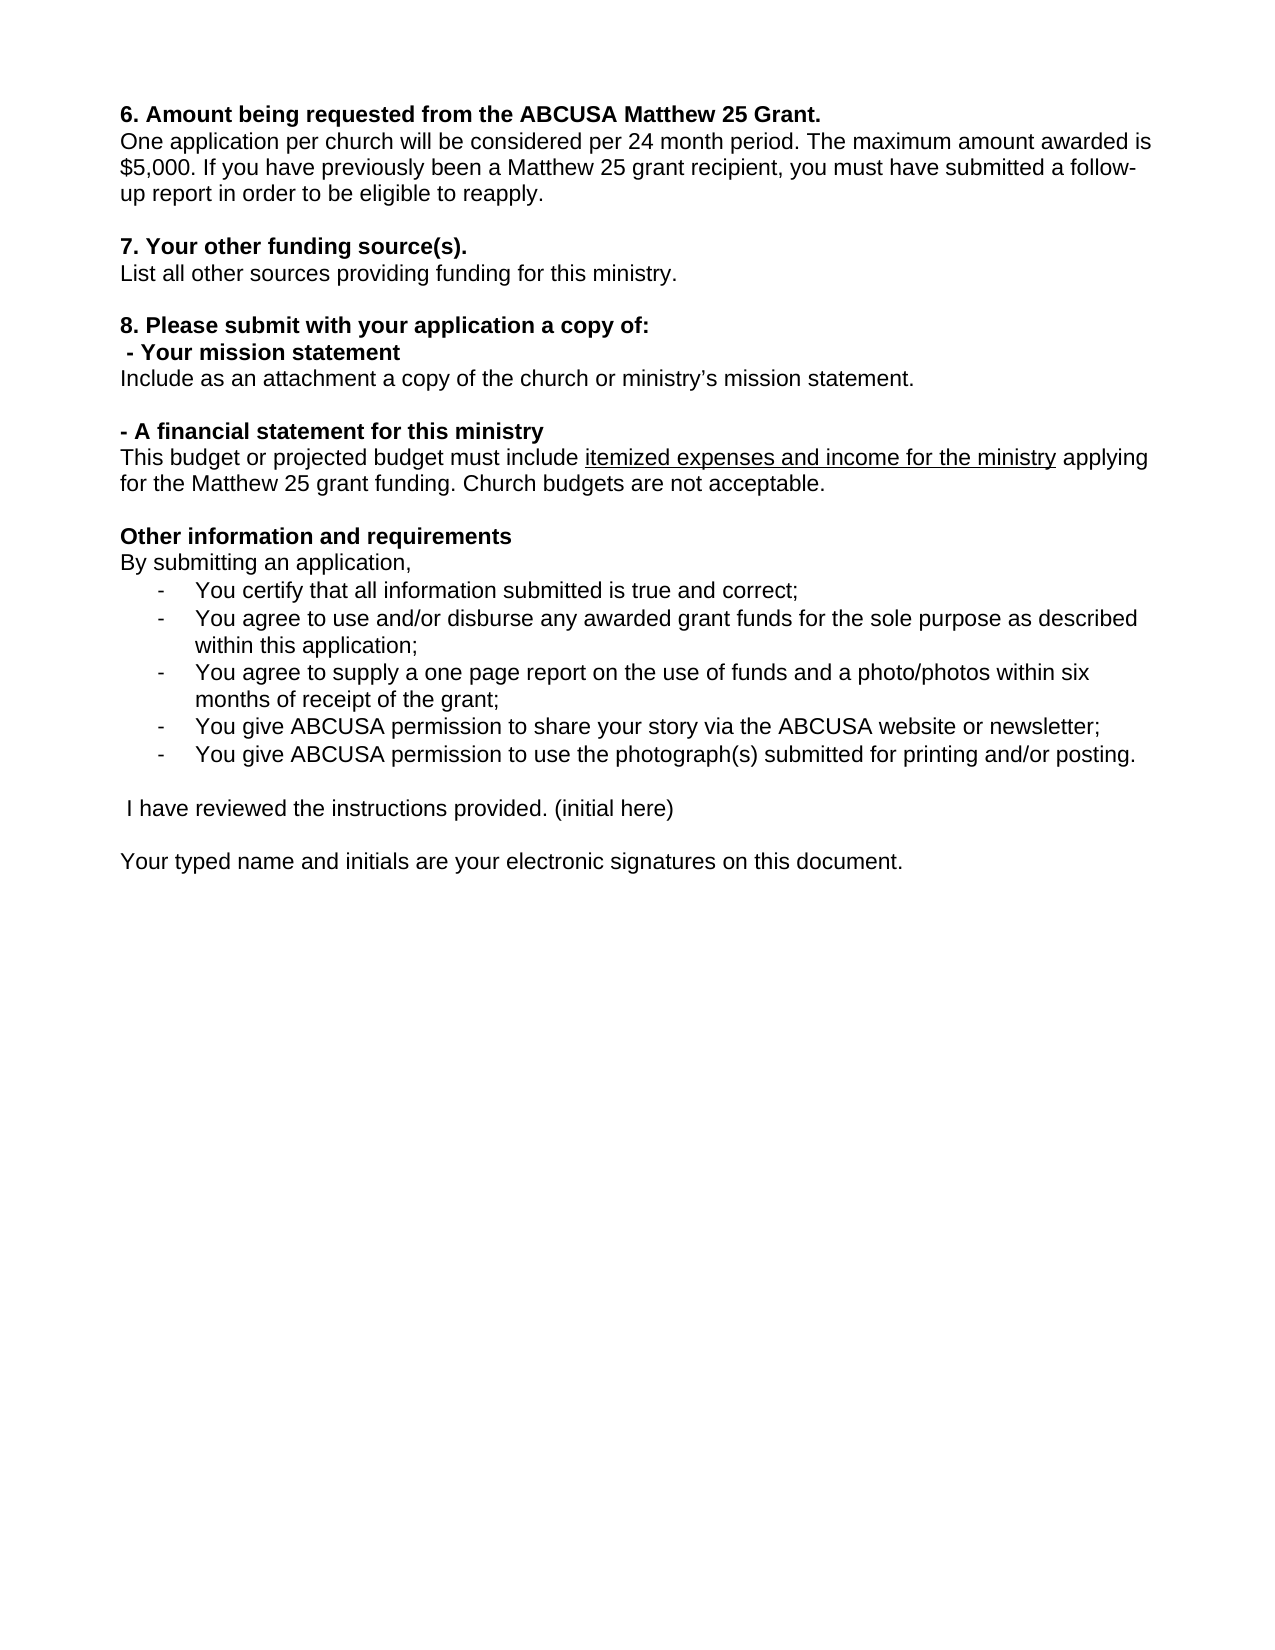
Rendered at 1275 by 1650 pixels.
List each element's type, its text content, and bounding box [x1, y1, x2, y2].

text Your typed name and initials are your electronic signatures on this document. [120, 848, 1155, 874]
text List all other sources providing funding for this ministry. [120, 259, 1155, 286]
text 7. Your other funding source(s). [120, 233, 1155, 259]
text Include as an attachment a copy of the church or ministry’s mission statement. [120, 365, 1155, 391]
text - Your mission statement [120, 338, 1155, 365]
text This budget or projected budget must include itemized expenses and income for the ministry applying for the Matthew 25 grant funding. Church budgets are not acceptable. [120, 444, 1155, 497]
list You agree to supply a one page report on the use of funds and a photo/photos within six months of receipt of the grant; [157, 658, 1155, 712]
text 6. Amount being requested from the ABCUSA Matthew 25 Grant. [120, 101, 1155, 128]
text Other information and requirements [120, 523, 1155, 549]
list You certify that all information submitted is true and correct; [157, 576, 1155, 604]
text - A financial statement for this ministry [120, 418, 1155, 444]
list You give ABCUSA permission to share your story via the ABCUSA website or newsletter; [157, 712, 1155, 741]
text By submitting an application, [120, 549, 1155, 576]
list You give ABCUSA permission to use the photograph(s) submitted for printing and/or posting. [157, 741, 1155, 768]
text 8. Please submit with your application a copy of: [120, 312, 1155, 338]
list You agree to use and/or disburse any awarded grant funds for the sole purpose as described within this application; [157, 604, 1155, 658]
text I have reviewed the instructions provided. (initial here) [120, 795, 1155, 821]
text One application per church will be considered per 24 month period. The maximum amount awarded is $5,000. If you have previously been a Matthew 25 grant recipient, you must have submitted a follow-up report in order to be eligible to reapply. [120, 128, 1155, 207]
